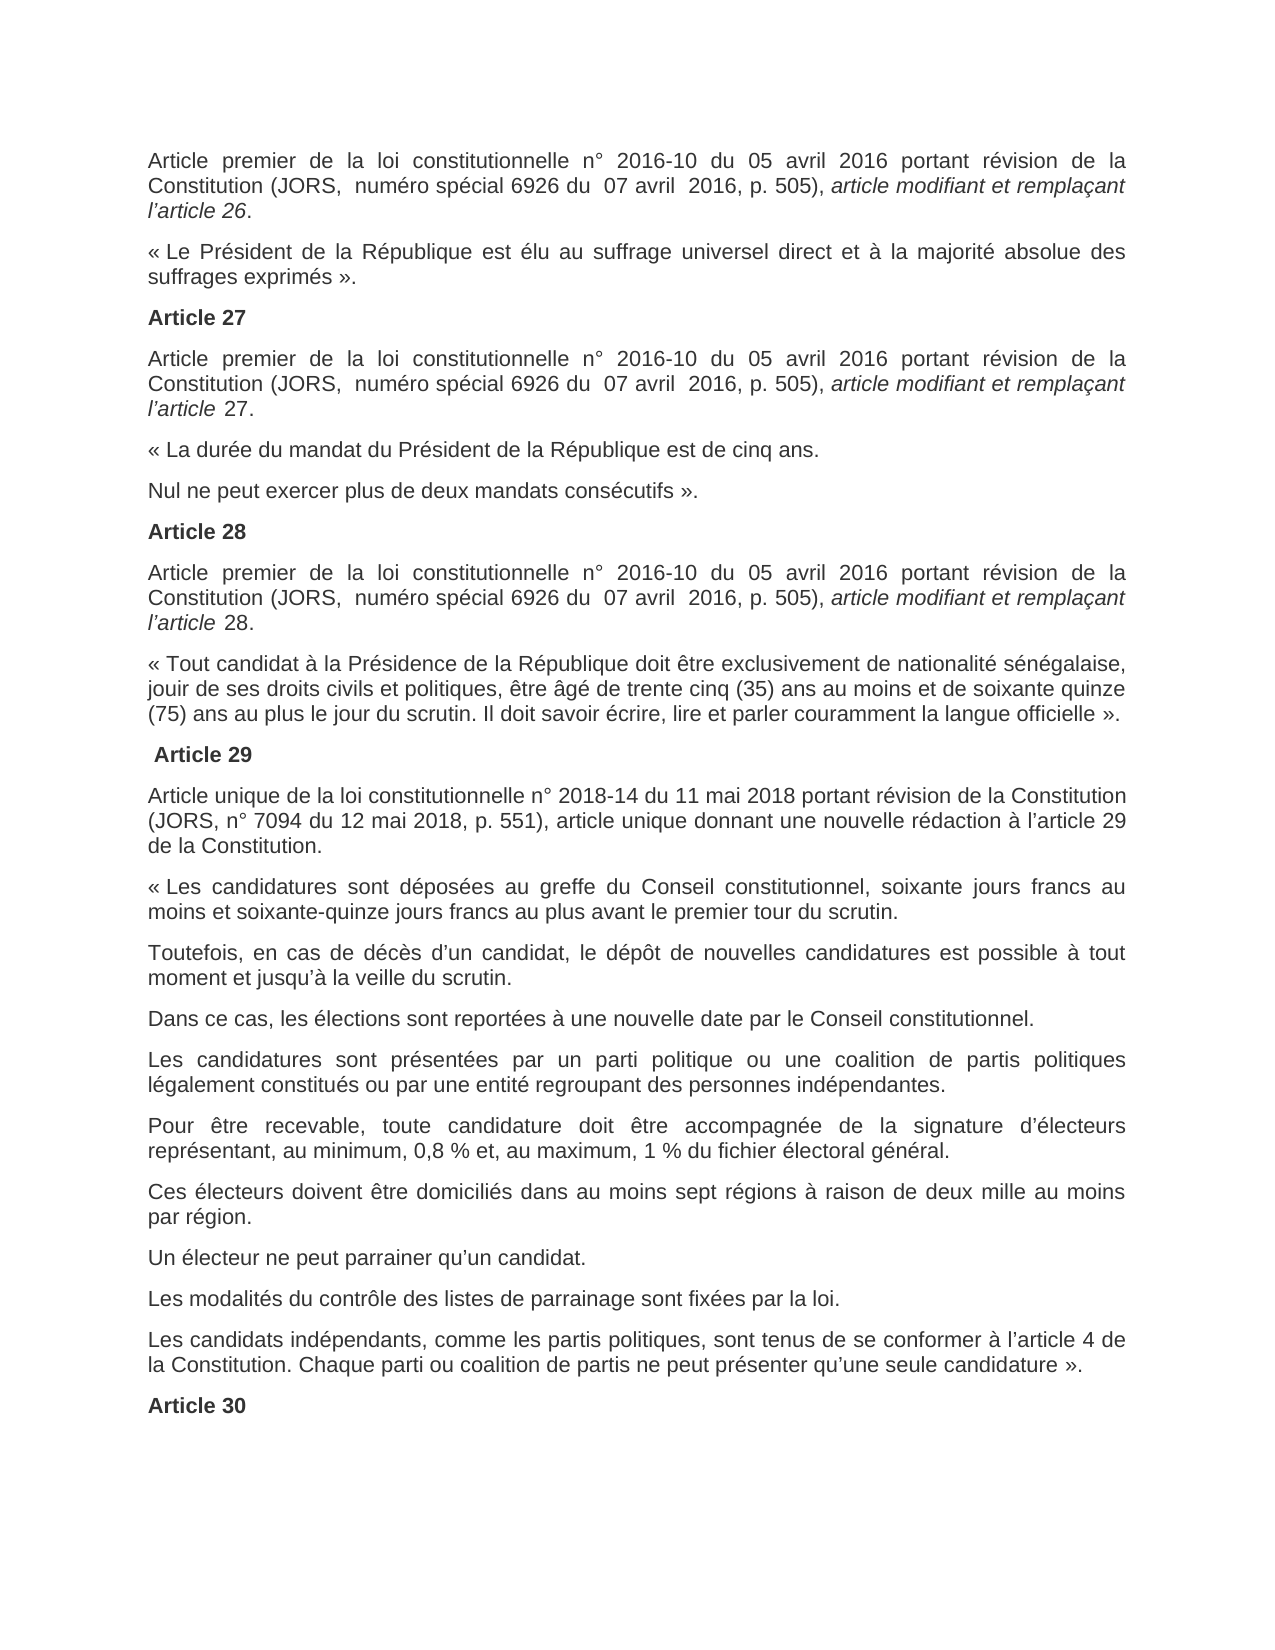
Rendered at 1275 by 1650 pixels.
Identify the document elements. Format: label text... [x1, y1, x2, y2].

text « Tout candidat à la Présidence de la République doit être exclusivement de nationalité sénégalaise, jouir de ses droits civils et politiques, être âgé de trente cinq (35) ans au moins et de soixante quinze (75) ans au plus le jour du scrutin. Il doit savoir écrire, lire et parler couramment la langue officielle ». [148, 651, 1127, 726]
text Nul ne peut exercer plus de deux mandats consécutifs ». [148, 478, 1127, 503]
text Article 28 [148, 519, 1127, 544]
text Les candidatures sont présentées par un parti politique ou une coalition de partis politiques légalement constitués ou par une entité regroupant des personnes indépendantes. [148, 1047, 1127, 1097]
text Dans ce cas, les élections sont reportées à une nouvelle date par le Conseil constitutionnel. [148, 1006, 1127, 1031]
text Pour être recevable, toute candidature doit être accompagnée de la signature d’électeurs représentant, au minimum, 0,8 % et, au maximum, 1 % du fichier électoral général. [148, 1113, 1127, 1163]
text Article 27 [148, 305, 1127, 330]
text « Les candidatures sont déposées au greffe du Conseil constitutionnel, soixante jours francs au moins et soixante-quinze jours francs au plus avant le premier tour du scrutin. [148, 874, 1127, 924]
text Article 29 [148, 742, 1127, 767]
text Toutefois, en cas de décès d’un candidat, le dépôt de nouvelles candidatures est possible à tout moment et jusqu’à la veille du scrutin. [148, 940, 1127, 991]
text Article premier de la loi constitutionnelle n° 2016-10 du 05 avril 2016 portant révision de la Constitution (JORS, numéro spécial 6926 du 07 avril 2016, p. 505), article modifiant et remplaçant l’article 26. [148, 148, 1127, 223]
text Article premier de la loi constitutionnelle n° 2016-10 du 05 avril 2016 portant révision de la Constitution (JORS, numéro spécial 6926 du 07 avril 2016, p. 505), article modifiant et remplaçant l’article 27. [148, 346, 1127, 421]
text Article premier de la loi constitutionnelle n° 2016-10 du 05 avril 2016 portant révision de la Constitution (JORS, numéro spécial 6926 du 07 avril 2016, p. 505), article modifiant et remplaçant l’article 28. [148, 559, 1127, 635]
text « Le Président de la République est élu au suffrage universel direct et à la majorité absolue des suffrages exprimés ». [148, 239, 1127, 289]
text Les candidats indépendants, comme les partis politiques, sont tenus de se conformer à l’article 4 de la Constitution. Chaque parti ou coalition de partis ne peut présenter qu’une seule candidature ». [148, 1327, 1127, 1377]
text Ces électeurs doivent être domiciliés dans au moins sept régions à raison de deux mille au moins par région. [148, 1179, 1127, 1229]
text Article 30 [148, 1393, 1127, 1418]
text Les modalités du contrôle des listes de parrainage sont fixées par la loi. [148, 1286, 1127, 1311]
text Article unique de la loi constitutionnelle n° 2018-14 du 11 mai 2018 portant révision de la Constitution (JORS, n° 7094 du 12 mai 2018, p. 551), article unique donnant une nouvelle rédaction à l’article 29 de la Constitution. [148, 783, 1127, 858]
text Un électeur ne peut parrainer qu’un candidat. [148, 1245, 1127, 1270]
text « La durée du mandat du Président de la République est de cinq ans. [148, 437, 1127, 462]
